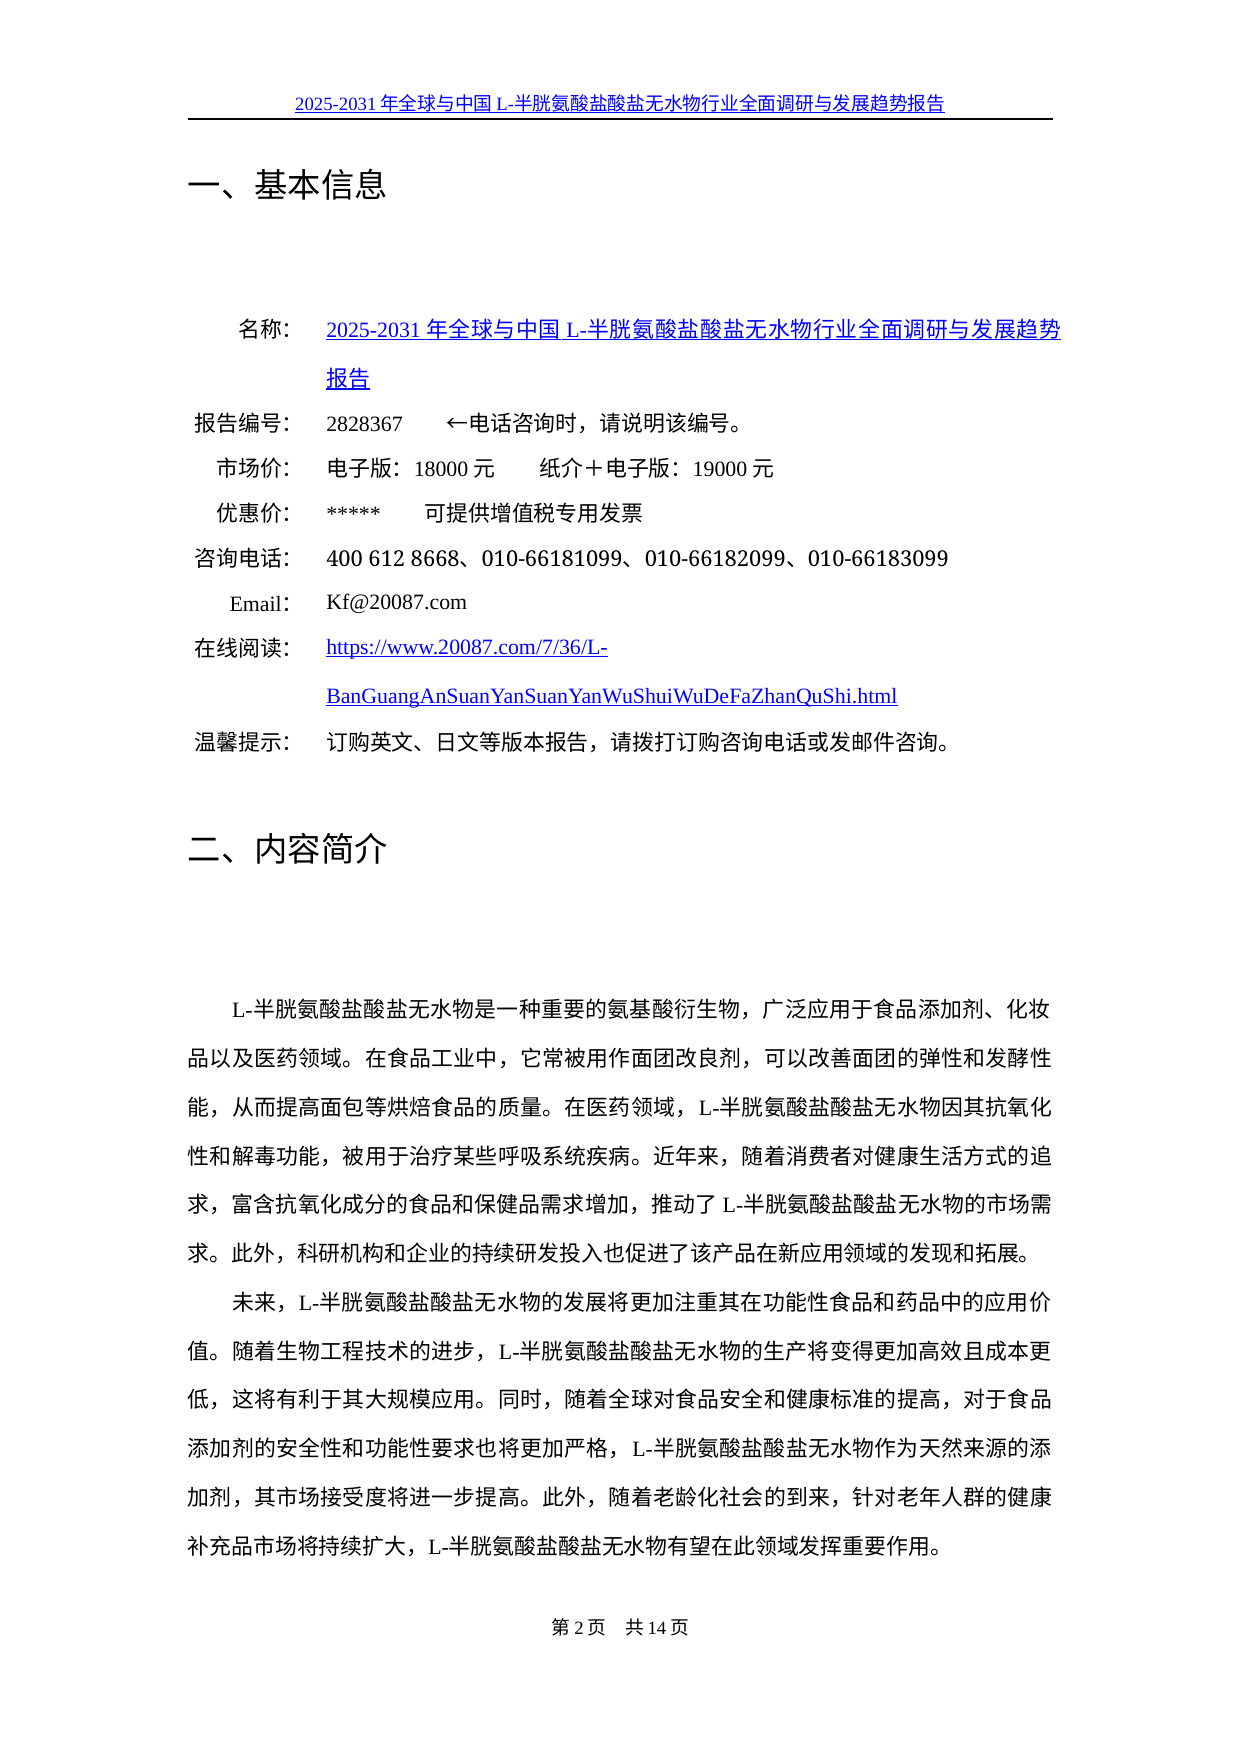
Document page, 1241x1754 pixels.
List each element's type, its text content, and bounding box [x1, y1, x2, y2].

table_cell ***** 可提供增值税专用发票 [315, 495, 1073, 540]
table_cell Email： [167, 585, 315, 630]
table_cell [315, 630, 1073, 724]
table_cell 400 612 8668、010-66181099、010-66182099、010-66183099 [315, 540, 1073, 585]
table_cell 电子版：18000 元 纸介＋电子版：19000 元 [315, 450, 1073, 495]
table_cell 2828367 ←电话咨询时，请说明该编号。 [315, 405, 1073, 450]
table_header 2025-2031年全球与中国L-半胱氨酸盐酸盐无水物行业全面调研与发展趋势报告 [315, 312, 1073, 405]
table_cell 报告编号： [167, 405, 315, 450]
table_cell Kf@20087.com [315, 585, 1073, 630]
title 二、内容简介 [187, 814, 1053, 879]
table_cell 市场价： [167, 450, 315, 495]
table_cell 温馨提示： [167, 724, 315, 769]
table_cell 咨询电话： [167, 540, 315, 585]
table_header 名称： [167, 312, 315, 405]
table_cell 订购英文、日文等版本报告，请拨打订购咨询电话或发邮件咨询。 [315, 724, 1073, 769]
title 一、基本信息 [187, 150, 1053, 215]
table_cell 在线阅读： [167, 630, 315, 724]
table_cell 优惠价： [167, 495, 315, 540]
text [187, 992, 1053, 1561]
